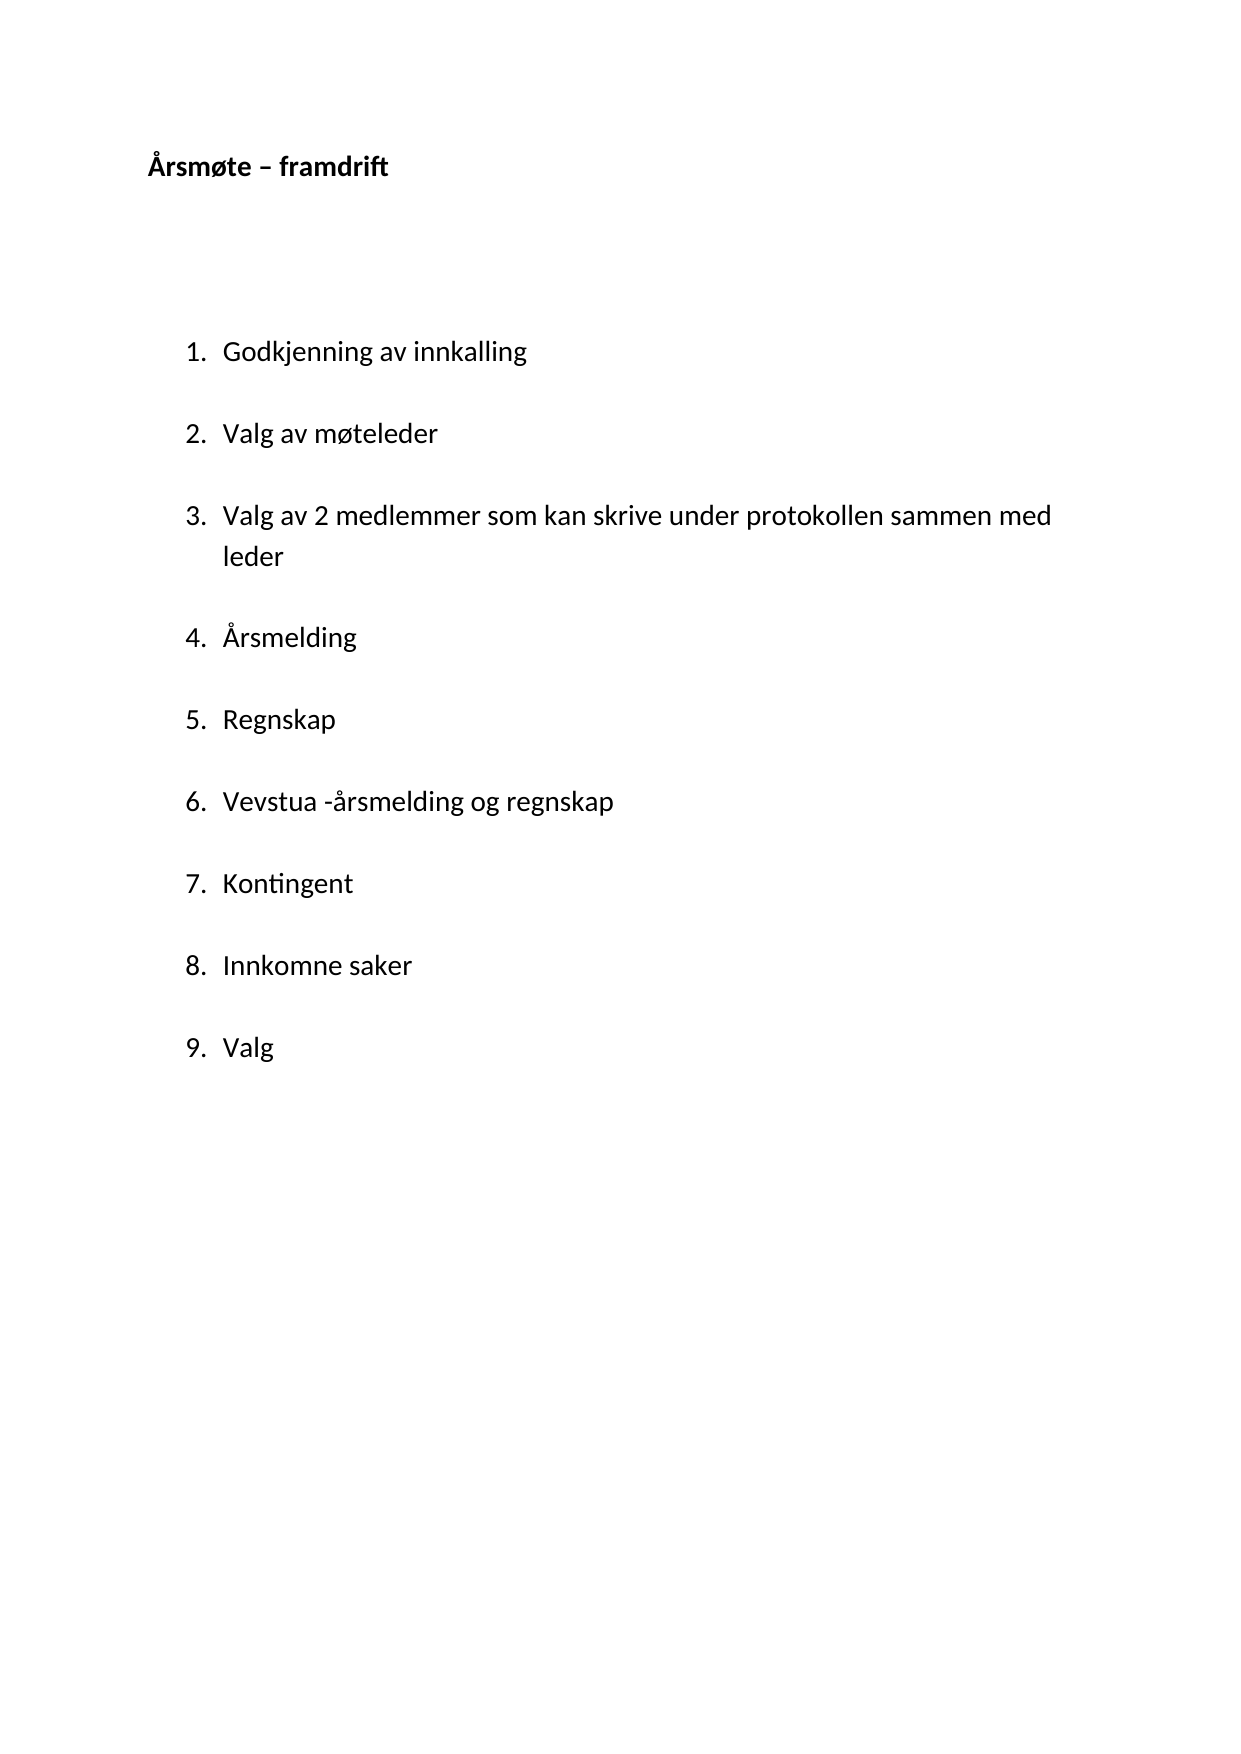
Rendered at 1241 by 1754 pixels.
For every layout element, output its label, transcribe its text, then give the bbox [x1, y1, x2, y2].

list Årsmelding [185, 619, 1093, 655]
list Regnskap [185, 701, 1093, 737]
list Innkomne saker [185, 947, 1093, 983]
list Kontingent [185, 865, 1093, 901]
text Årsmøte – framdrift [148, 148, 1093, 183]
list Vevstua -årsmelding og regnskap [185, 783, 1093, 819]
list Godkjenning av innkalling [185, 333, 1093, 368]
list Valg [185, 1029, 1093, 1064]
list Valg av 2 medlemmer som kan skrive under protokollen sammen med leder [185, 497, 1093, 573]
list Valg av møteleder [185, 415, 1093, 450]
